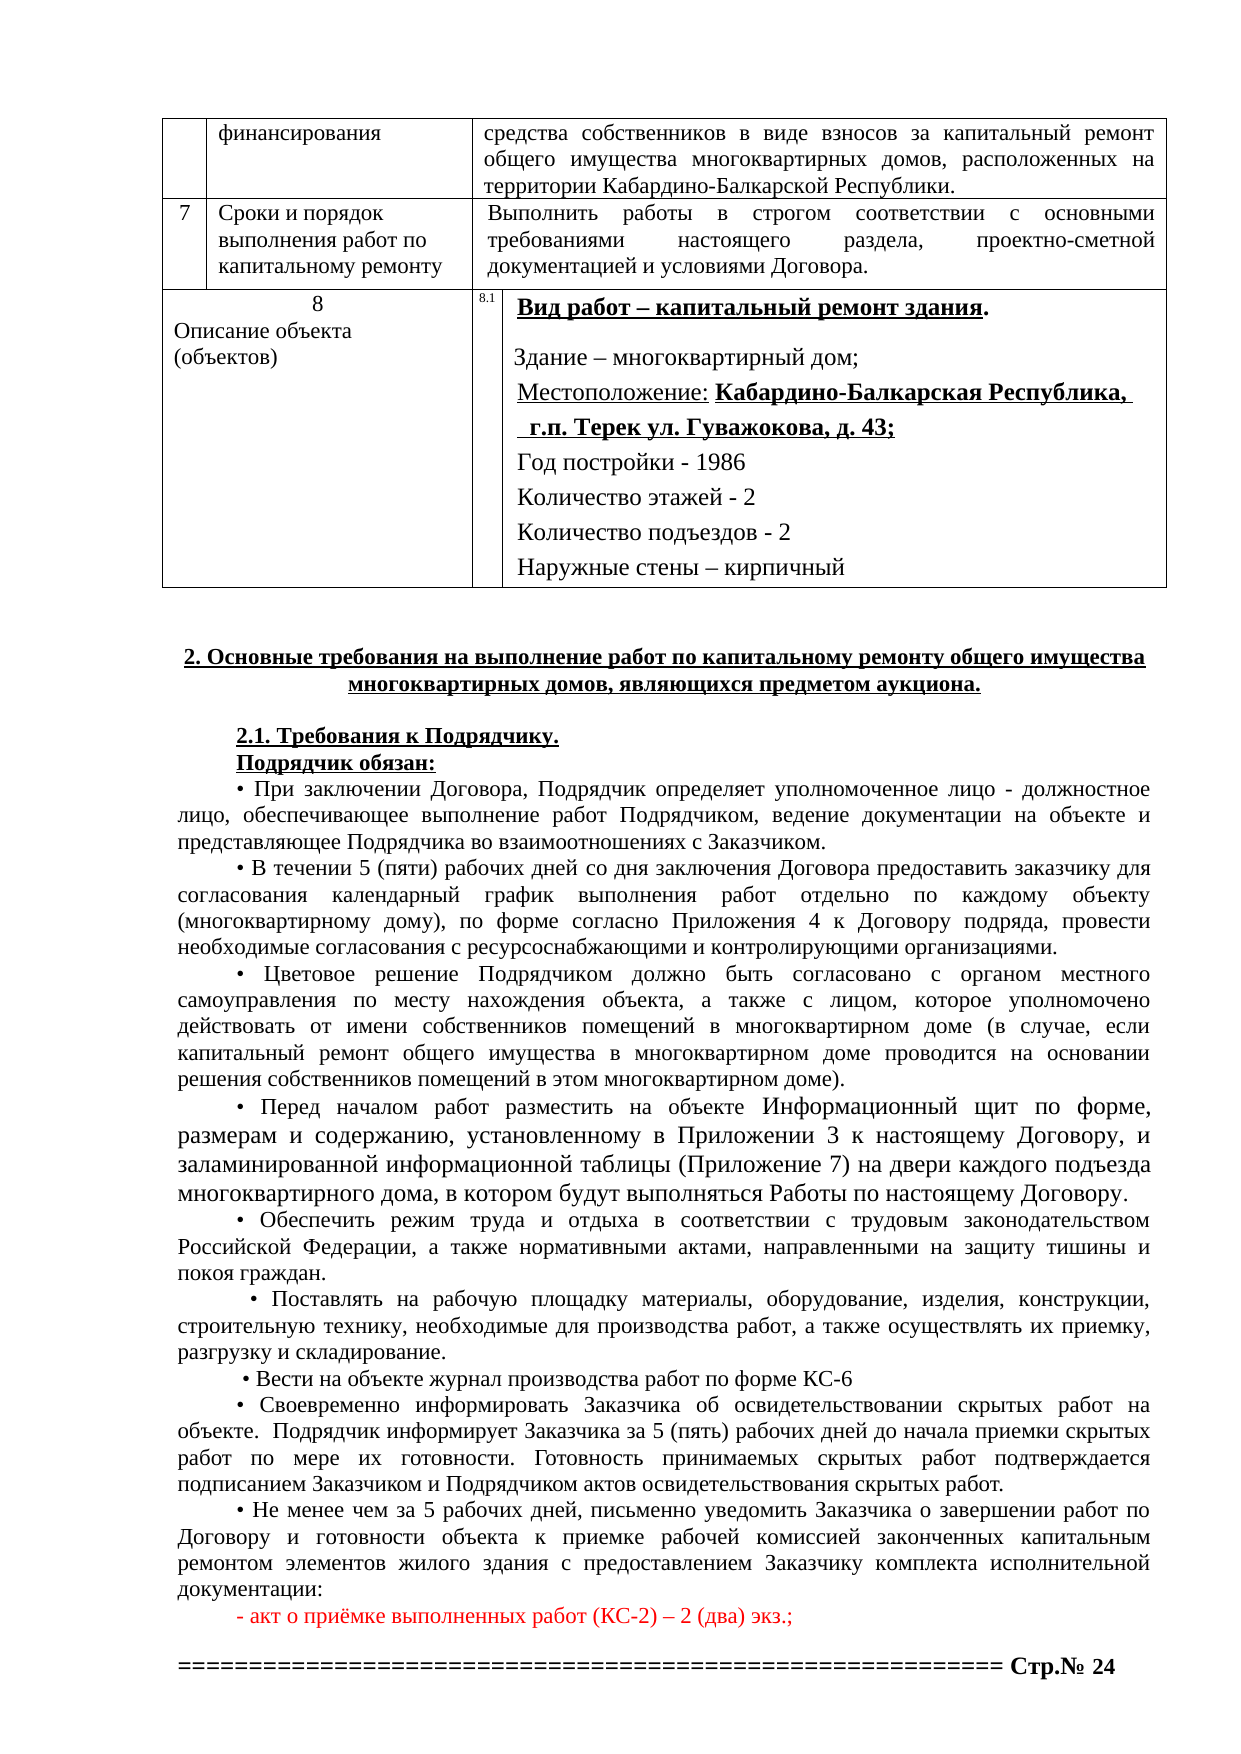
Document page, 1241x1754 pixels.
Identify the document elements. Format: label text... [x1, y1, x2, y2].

table_cell 6 [163, 119, 206, 198]
text Подрядчик обязан: [177, 749, 1152, 775]
text • В течении 5 (пяти) рабочих дней cо дня заключения Договора предоставить заказчику для согласования календарный график выполнения работ отдельно по каждому объекту (многоквартирному дому), по форме согласно Приложения 4 к Договору подряда, провести необходимые согласования с ресурсоснабжающими и контролирующими организациями. [177, 854, 1152, 960]
table_cell Сроки и порядок выполнения работ по капитальному ремонту [207, 199, 472, 289]
text 2. Основные требования на выполнение работ по капитальному ремонту общего имущества многоквартирных домов, являющихся предметом аукциона. [177, 643, 1152, 696]
table_cell 8.1 [473, 290, 502, 587]
text • Не менее чем за 5 рабочих дней, письменно уведомить Заказчика о завершении работ по Договору и готовности объекта к приемке рабочей комиссией законченных капитальным ремонтом элементов жилого здания с предоставлением Заказчику комплекта исполнительной документации: [177, 1496, 1152, 1602]
table_cell Вид работ – капитальный ремонт здания. Здание – многоквартирный дом; Местоположение: Кабардино-Балкарская Республика, г.п. Терек ул. Гуважокова, д. 43; Год постройки - 1986 Количество этажей - 2 Количество подъездов - 2 Наружные стены – кирпичный [503, 290, 1166, 587]
text - акт о приёмке выполненных работ (КС-2) – 2 (два) экз.; [177, 1602, 1152, 1628]
text 2.1. Требования к Подрядчику. [177, 722, 1152, 749]
text • При заключении Договора, Подрядчик определяет уполномоченное лицо - должностное лицо, обеспечивающее выполнение работ Подрядчиком, ведение документации на объекте и представляющее Подрядчика во взаимоотношениях с Заказчиком. [177, 775, 1152, 854]
text • Поставлять на рабочую площадку материалы, оборудование, изделия, конструкции, строительную технику, необходимые для производства работ, а также осуществлять их приемку, разгрузку и складирование. [177, 1286, 1152, 1364]
table_cell 7 [163, 199, 206, 289]
text • Цветовое решение Подрядчиком должно быть согласовано с органом местного самоуправления по месту нахождения объекта, а также с лицом, которое уполномочено действовать от имени собственников помещений в многоквартирном доме (в случае, если капитальный ремонт общего имущества в многоквартирном доме проводится на основании решения собственников помещений в этом многоквартирном доме). [177, 960, 1152, 1091]
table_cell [473, 119, 1166, 198]
text • Обеспечить режим труда и отдыха в соответствии с трудовым законодательством Российской Федерации, а также нормативными актами, направленными на защиту тишины и покоя граждан. [177, 1206, 1152, 1286]
table_cell 8 Описание объекта (объектов) [163, 290, 472, 587]
text • Вести на объекте журнал производства работ по форме КС-6 [177, 1364, 1152, 1391]
text • Своевременно информировать Заказчика об освидетельствовании скрытых работ на объекте. Подрядчик информирует Заказчика за 5 (пять) рабочих дней до начала приемки скрытых работ по мере их готовности. Готовность принимаемых скрытых работ подтверждается подписанием Заказчиком и Подрядчиком актов освидетельствования скрытых работ. [177, 1391, 1152, 1496]
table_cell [207, 119, 472, 198]
table_cell Выполнить работы в строгом соответствии с основными требованиями настоящего раздела, проектно-сметной документацией и условиями Договора. [473, 199, 1166, 289]
text • Перед началом работ разместить на объекте Информационный щит по форме, размерам и содержанию, установленному в Приложении 3 к настоящему Договору, и заламинированной информационной таблицы (Приложение 7) на двери каждого подъезда многоквартирного дома, в котором будут выполняться Работы по настоящему Договору. [177, 1091, 1152, 1206]
